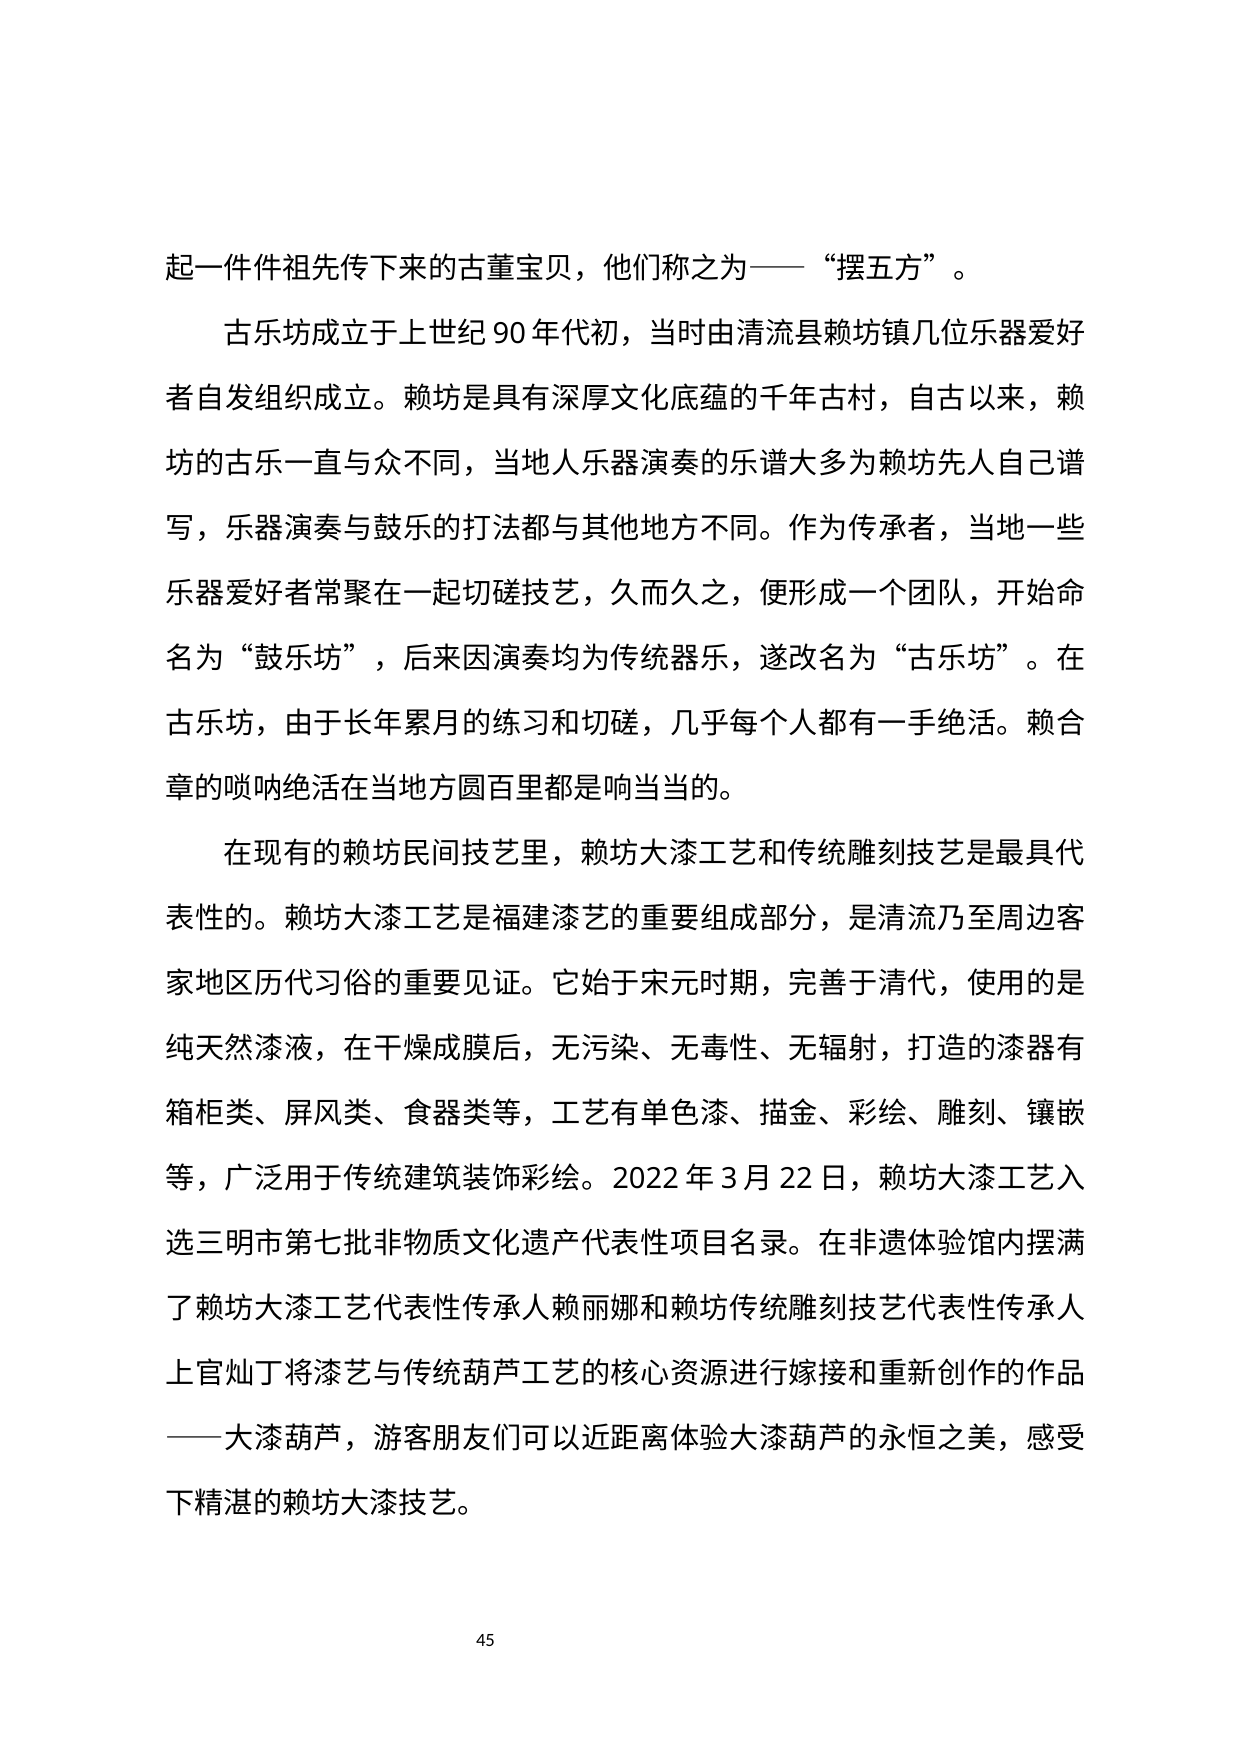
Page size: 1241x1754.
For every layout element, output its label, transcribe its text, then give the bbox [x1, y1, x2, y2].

text 古乐坊成立于上世纪90年代初，当时由清流县赖坊镇几位乐器爱好者自发组织成立。赖坊是具有深厚文化底蕴的千年古村，自古以来，赖坊的古乐一直与众不同，当地人乐器演奏的乐谱大多为赖坊先人自己谱写，乐器演奏与鼓乐的打法都与其他地方不同。作为传承者，当地一些乐器爱好者常聚在一起切磋技艺，久而久之，便形成一个团队，开始命名为“鼓乐坊”，后来因演奏均为传统器乐，遂改名为“古乐坊”。在古乐坊，由于长年累月的练习和切磋，几乎每个人都有一手绝活。赖合章的唢呐绝活在当地方圆百里都是响当当的。 [165, 298, 1087, 818]
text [165, 233, 1087, 298]
text 在现有的赖坊民间技艺里，赖坊大漆工艺和传统雕刻技艺是最具代表性的。赖坊大漆工艺是福建漆艺的重要组成部分，是清流乃至周边客家地区历代习俗的重要见证。它始于宋元时期，完善于清代，使用的是纯天然漆液，在干燥成膜后，无污染、无毒性、无辐射，打造的漆器有箱柜类、屏风类、食器类等，工艺有单色漆、描金、彩绘、雕刻、镶嵌等，广泛用于传统建筑装饰彩绘。2022年3月22日，赖坊大漆工艺入选三明市第七批非物质文化遗产代表性项目名录。在非遗体验馆内摆满了赖坊大漆工艺代表性传承人赖丽娜和赖坊传统雕刻技艺代表性传承人上官灿丁将漆艺与传统葫芦工艺的核心资源进行嫁接和重新创作的作品——大漆葫芦，游客朋友们可以近距离体验大漆葫芦的永恒之美，感受下精湛的赖坊大漆技艺。 [165, 818, 1087, 1533]
